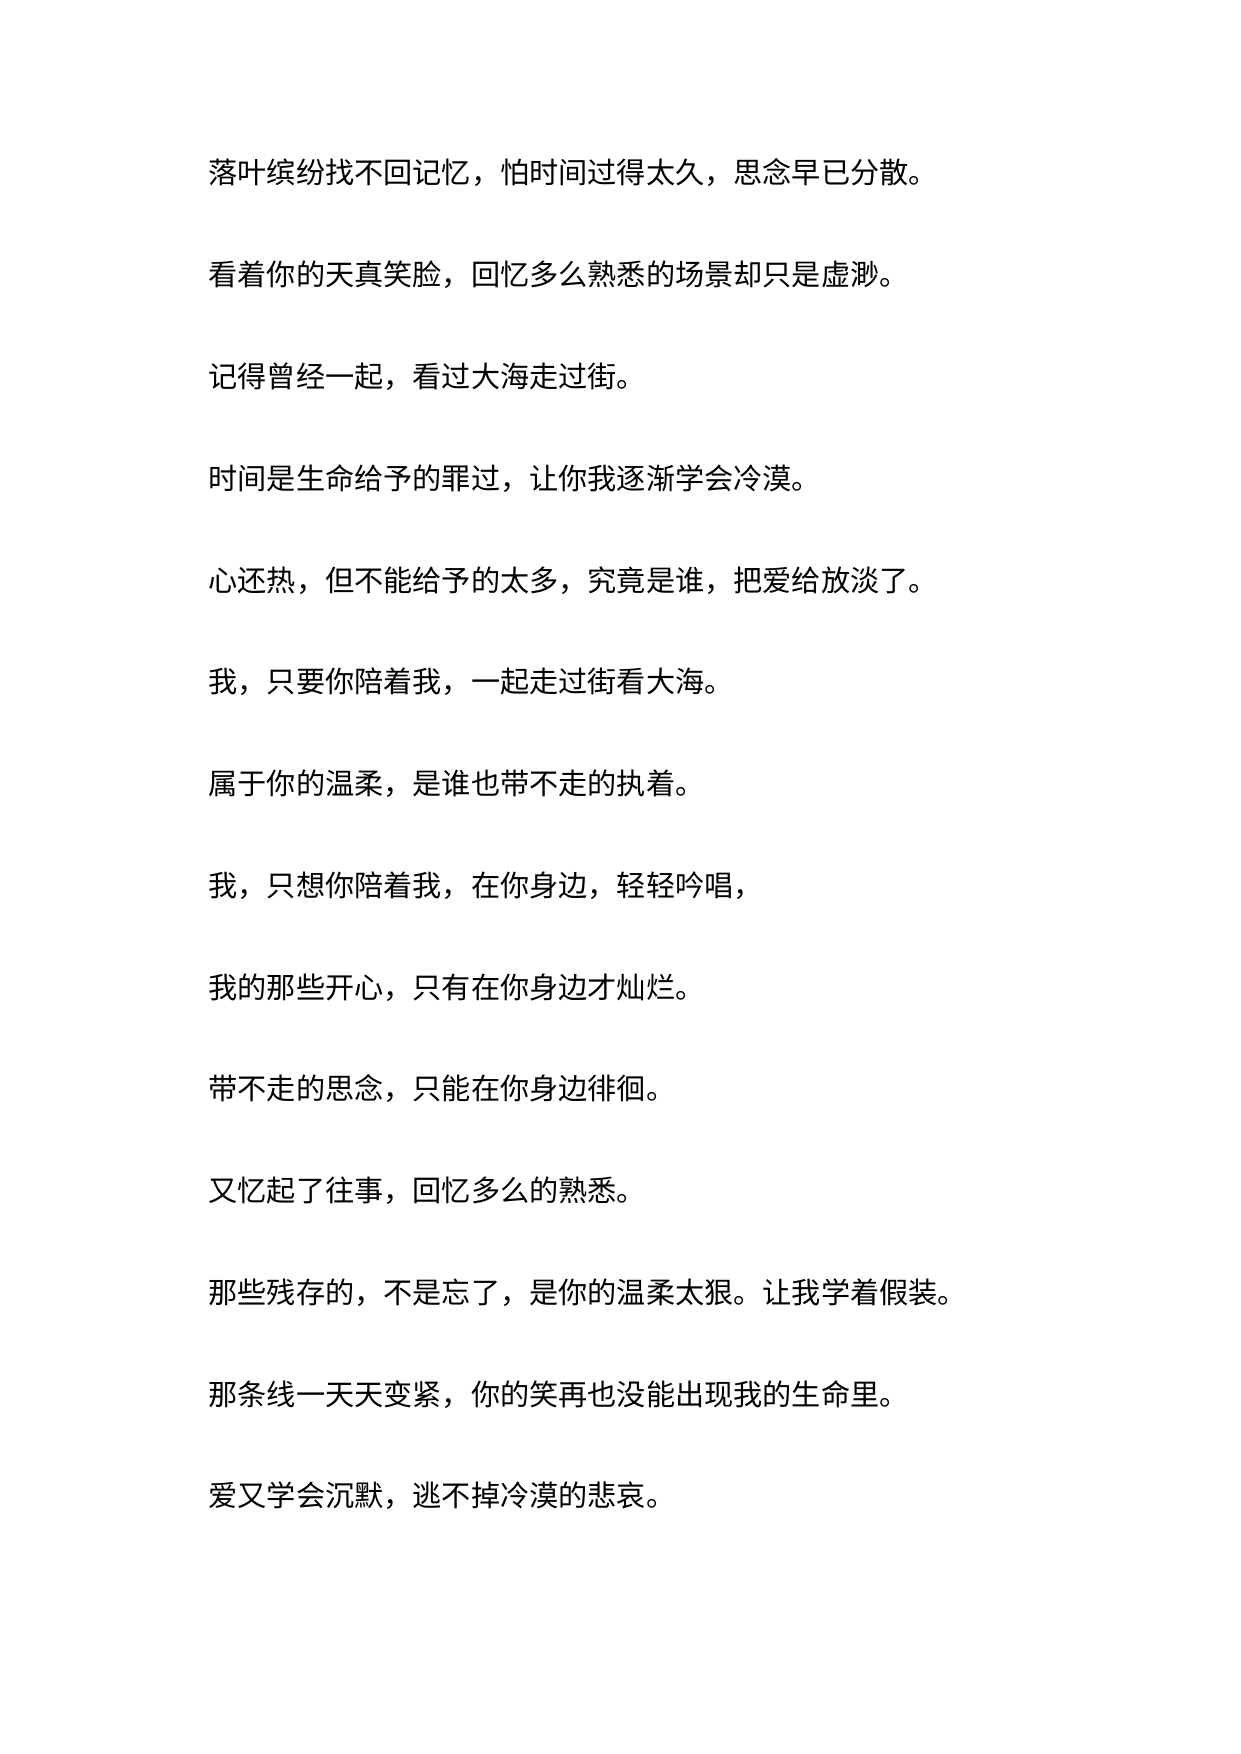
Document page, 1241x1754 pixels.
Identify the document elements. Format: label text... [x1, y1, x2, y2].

text 看着你的天真笑脸，回忆多么熟悉的场景却只是虚渺。 [150, 252, 1090, 294]
text 落叶缤纷找不回记忆，怕时间过得太久，思念早已分散。 [150, 150, 1090, 192]
text 我的那些开心，只有在你身边才灿烂。 [150, 964, 1090, 1006]
text 又忆起了往事，回忆多么的熟悉。 [150, 1168, 1090, 1210]
text 心还热，但不能给予的太多，究竟是谁，把爱给放淡了。 [150, 557, 1090, 599]
text 那条线一天天变紧，你的笑再也没能出现我的生命里。 [150, 1371, 1090, 1413]
text 爱又学会沉默，逃不掉冷漠的悲哀。 [150, 1473, 1090, 1515]
text 我，只要你陪着我，一起走过街看大海。 [150, 659, 1090, 701]
text 带不走的思念，只能在你身边徘徊。 [150, 1066, 1090, 1108]
text 时间是生命给予的罪过，让你我逐渐学会冷漠。 [150, 455, 1090, 498]
text 那些残存的，不是忘了，是你的温柔太狠。让我学着假装。 [150, 1269, 1090, 1312]
text 记得曾经一起，看过大海走过街。 [150, 353, 1090, 396]
text 我，只想你陪着我，在你身边，轻轻吟唱， [150, 862, 1090, 905]
text 属于你的温柔，是谁也带不走的执着。 [150, 761, 1090, 803]
